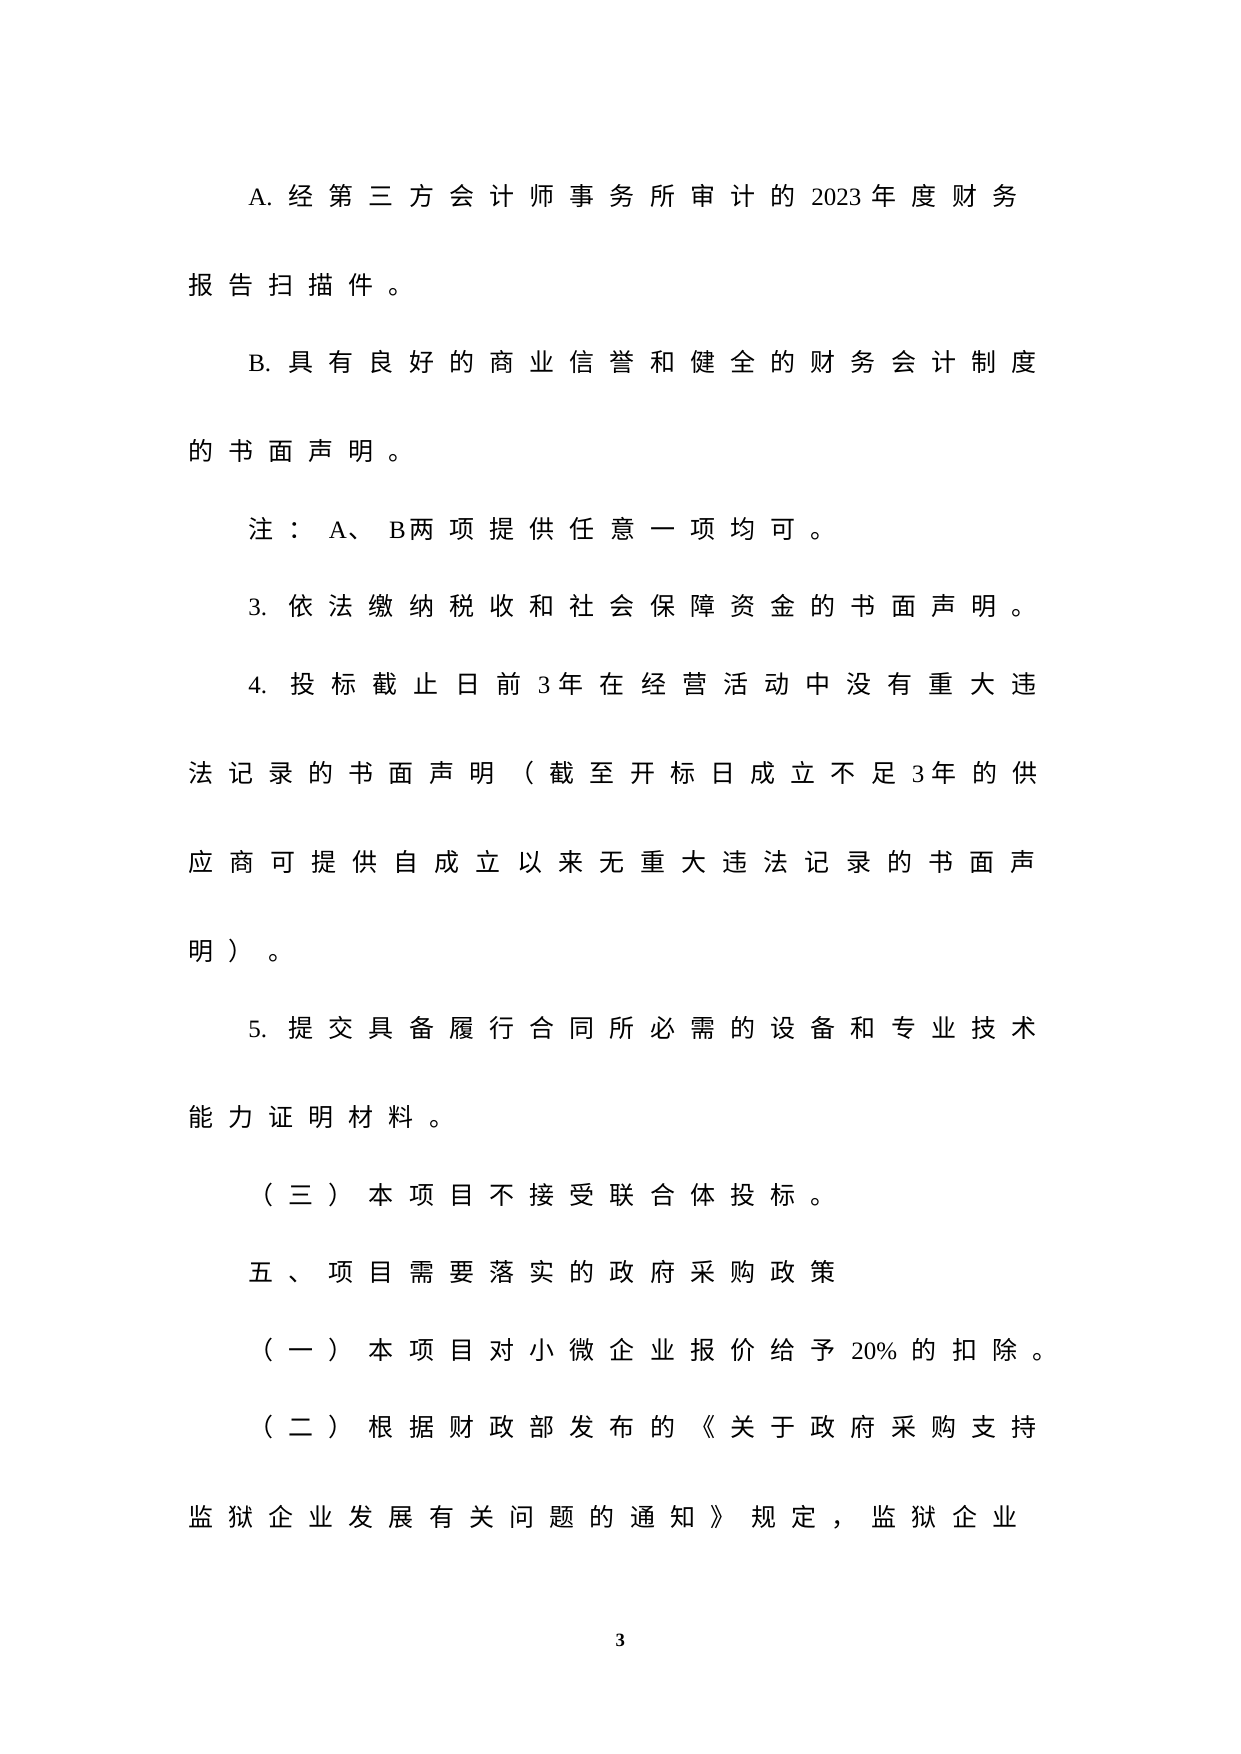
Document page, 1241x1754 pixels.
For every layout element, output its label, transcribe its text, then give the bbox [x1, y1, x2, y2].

text B. 具有良好的商业信誉和健全的财务会计制度的书面声明。 [188, 331, 1052, 479]
text A.经第三方会计师事务所审计的2023年度财务报告扫描件。 [188, 164, 1052, 313]
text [188, 1396, 1052, 1545]
text 五、项目需要落实的政府采购政策 [188, 1241, 1052, 1301]
text （三）本项目不接受联合体投标。 [188, 1164, 1052, 1223]
text 注：A、B两项提供任意一项均可。 [188, 498, 1052, 557]
text 3. 依法缴纳税收和社会保障资金的书面声明。 [188, 575, 1052, 634]
text 4. 投标截止日前3年在经营活动中没有重大违法记录的书面声明（截至开标日成立不足3年的供应商可提供自成立以来无重大违法记录的书面声明）。 [188, 653, 1052, 979]
text 5. 提交具备履行合同所必需的设备和专业技术能力证明材料。 [188, 997, 1052, 1146]
text （一）本项目对小微企业报价给予20%的扣除。 [188, 1319, 1052, 1378]
